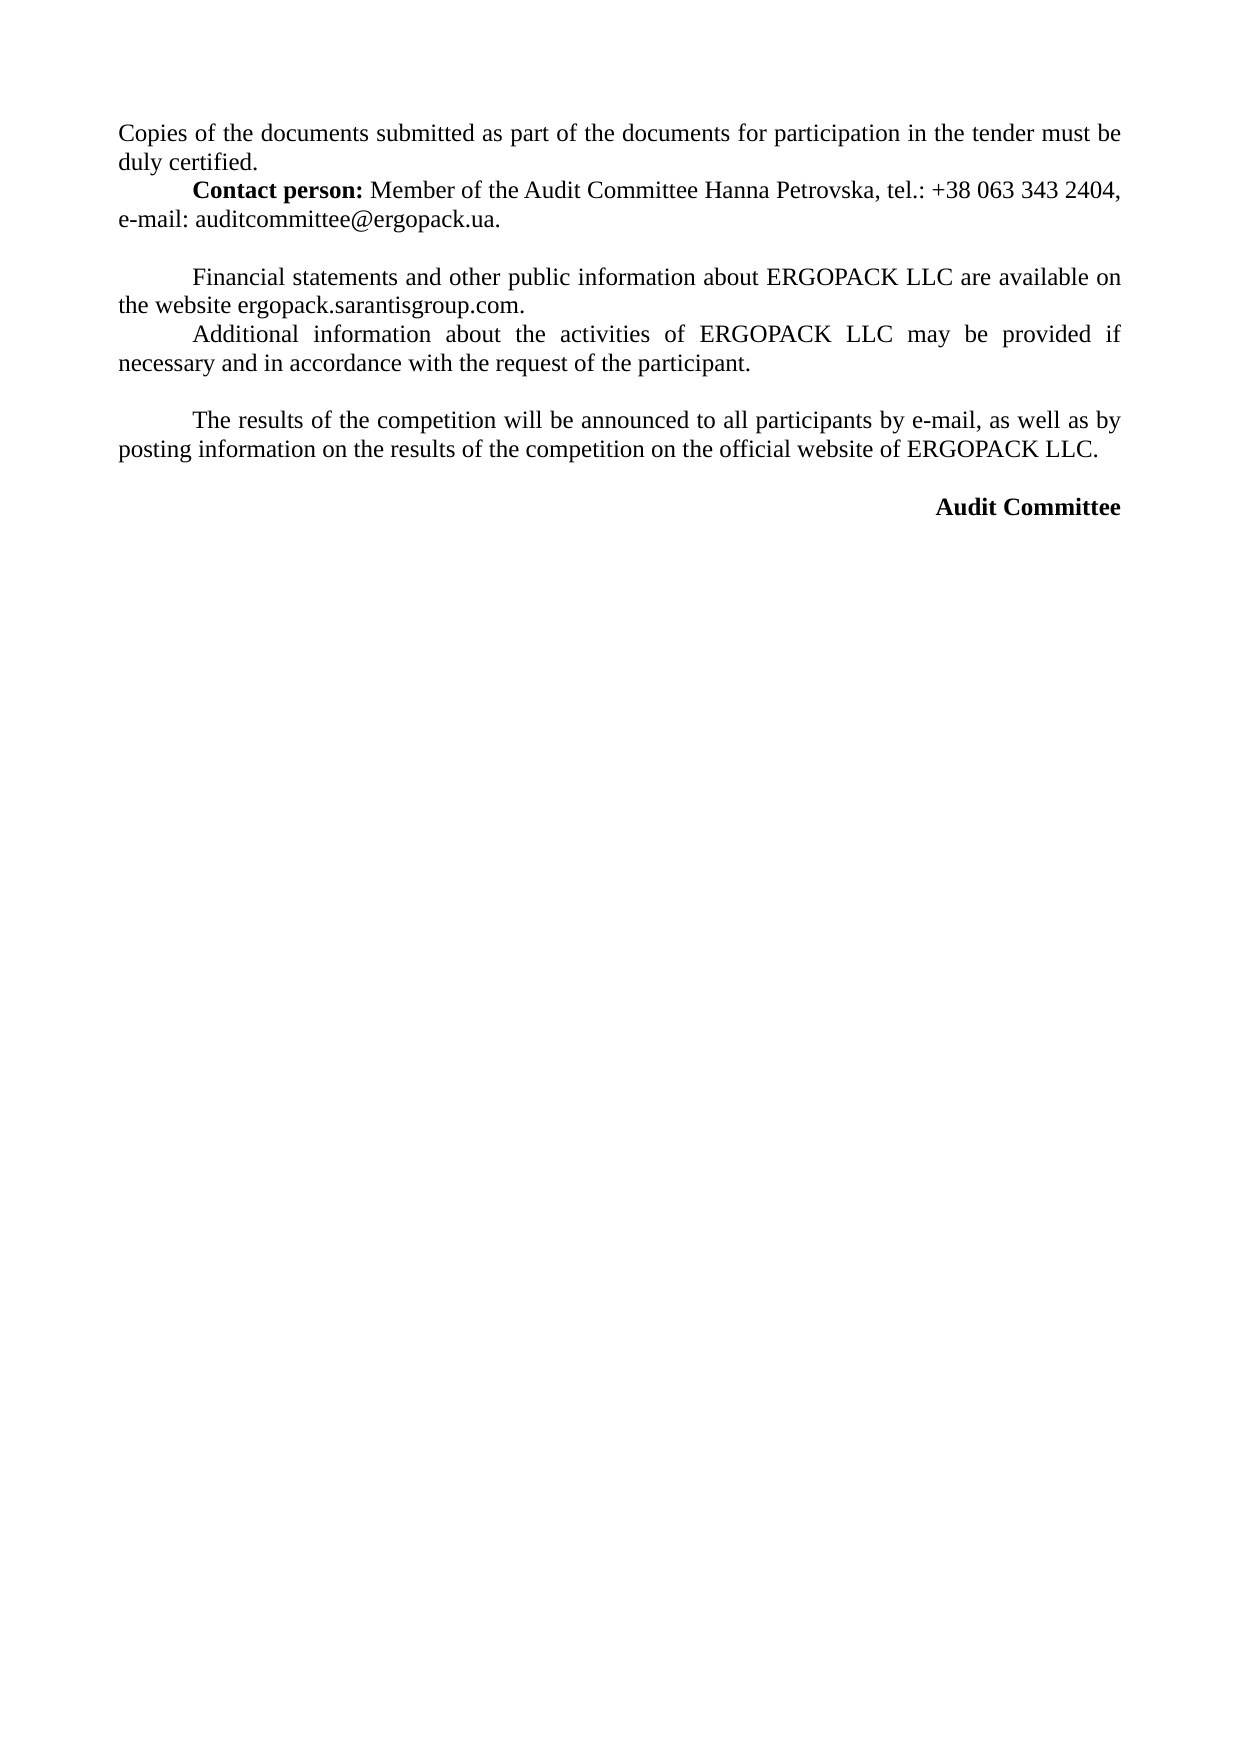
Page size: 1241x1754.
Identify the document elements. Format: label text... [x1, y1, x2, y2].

text Additional information about the activities of ERGOPACK LLC may be provided if necessary and in accordance with the request of the participant. [118, 319, 1122, 377]
text Copies of the documents submitted as part of the documents for participation in the tender must be duly certified. [118, 118, 1122, 176]
text The results of the competition will be announced to all participants by e-mail, as well as by posting information on the results of the competition on the official website of ERGOPACK LLC. [118, 406, 1122, 463]
text Financial statements and other public information about ERGOPACK LLC are available on the website ergopack.sarantisgroup.com. [118, 262, 1122, 319]
text Contact person: Member of the Audit Committee Hanna Petrovska, tel.: +38 063 343 2404, e-mail: auditcommittee@ergopack.ua. [118, 176, 1122, 233]
text Audit Committee [118, 492, 1122, 521]
